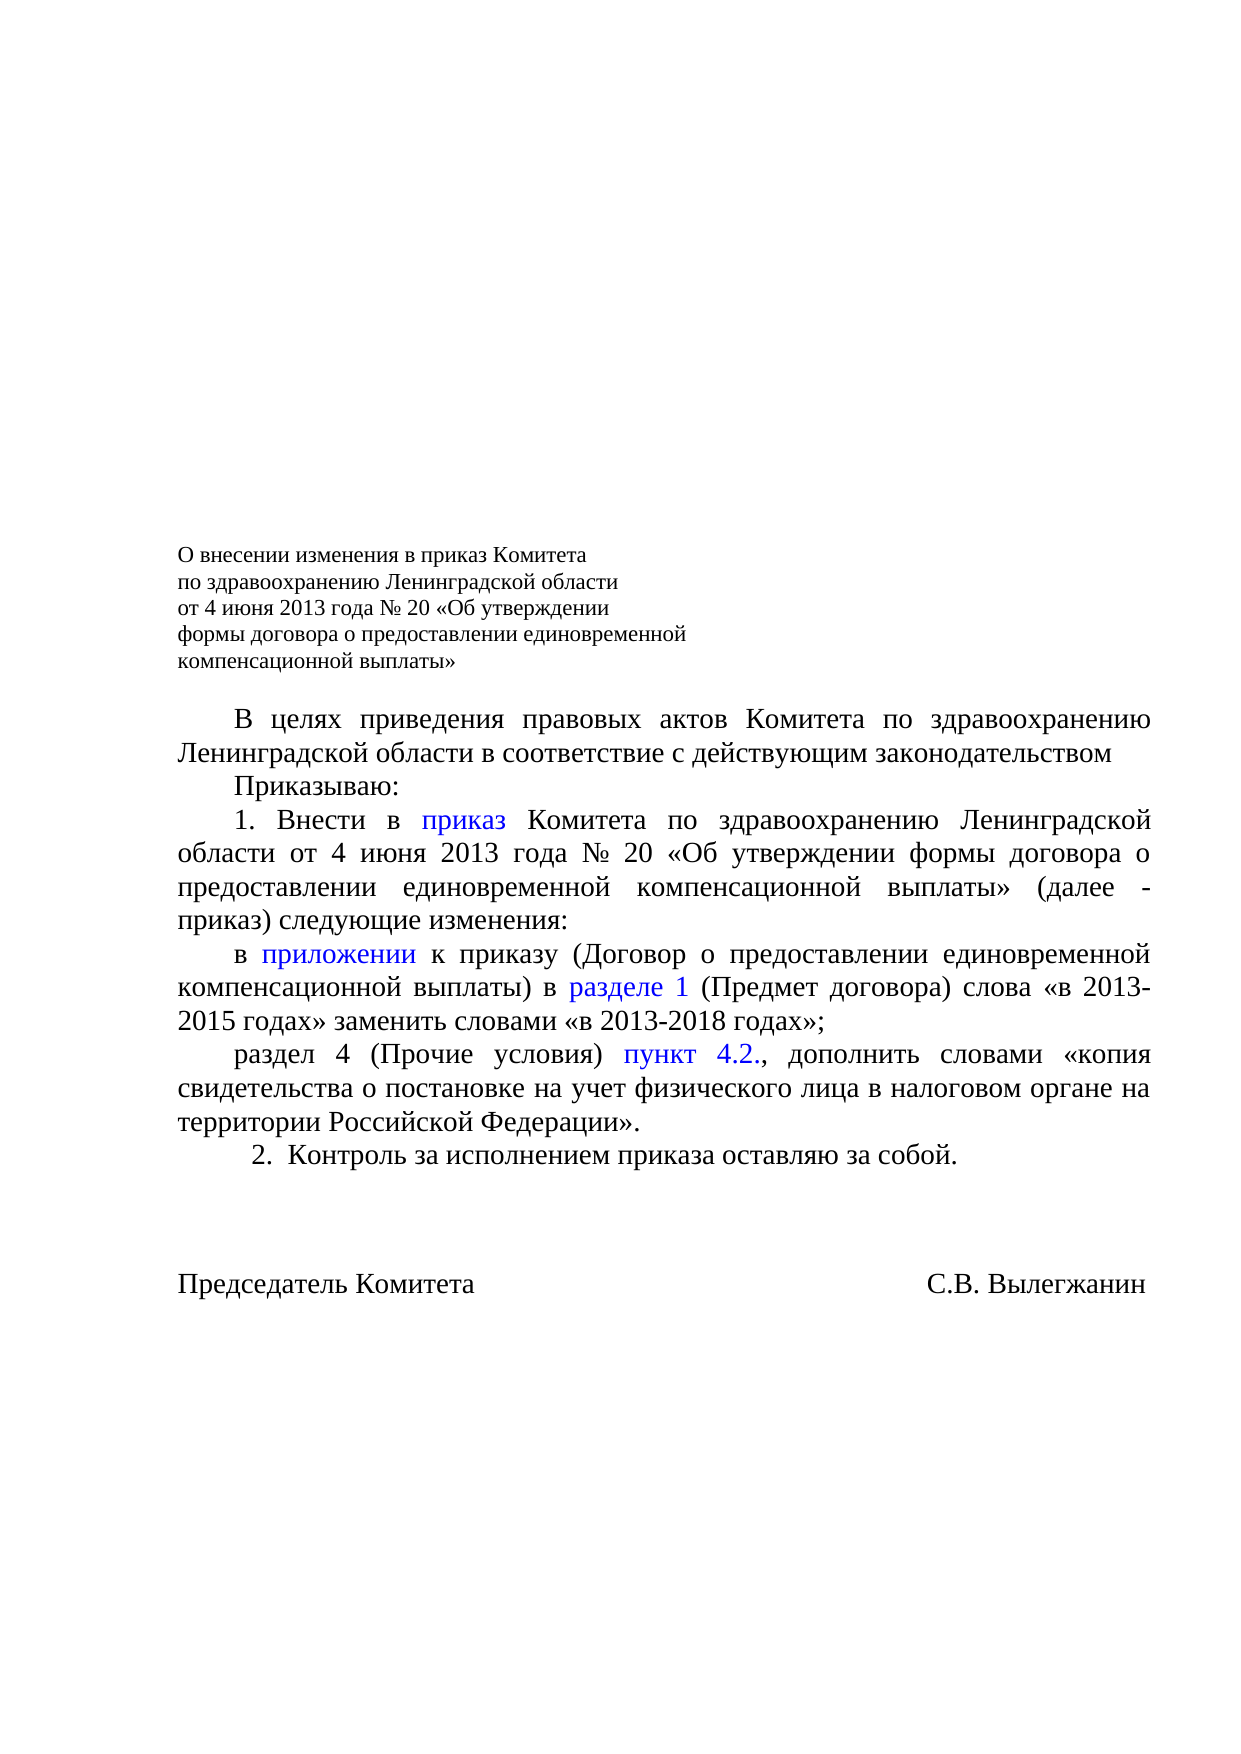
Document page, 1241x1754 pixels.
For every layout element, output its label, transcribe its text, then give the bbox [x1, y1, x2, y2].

text 2. Контроль за исполнением приказа оставляю за собой. [177, 1137, 1152, 1171]
text компенсационной выплаты» [177, 647, 1152, 673]
text О внесении изменения в приказ Комитета [177, 541, 1152, 568]
text от 4 июня 2013 года № 20 «Об утверждении [177, 594, 1152, 621]
text Председатель Комитета С.В. Вылегжанин [177, 1266, 1152, 1299]
text по здравоохранению Ленинградской области [177, 568, 1152, 594]
text формы договора о предоставлении единовременной [177, 621, 1152, 647]
text 1. Внести в приказ Комитета по здравоохранению Ленинградской области от 4 июня 2013 года № 20 «Об утверждении формы договора о предоставлении единовременной компенсационной выплаты» (далее - приказ) следующие изменения: [177, 802, 1152, 936]
text В целях приведения правовых актов Комитета по здравоохранению Ленинградской области в соответствие с действующим законодательством [177, 701, 1152, 768]
text раздел 4 (Прочие условия) пункт 4.2., дополнить словами «копия свидетельства о постановке на учет физического лица в налоговом органе на территории Российской Федерации». [177, 1037, 1152, 1137]
text в приложении к приказу (Договор о предоставлении единовременной компенсационной выплаты) в разделе 1 (Предмет договора) слова «в 2013-2015 годах» заменить словами «в 2013-2018 годах»; [177, 936, 1152, 1037]
text Приказываю: [177, 768, 1152, 802]
